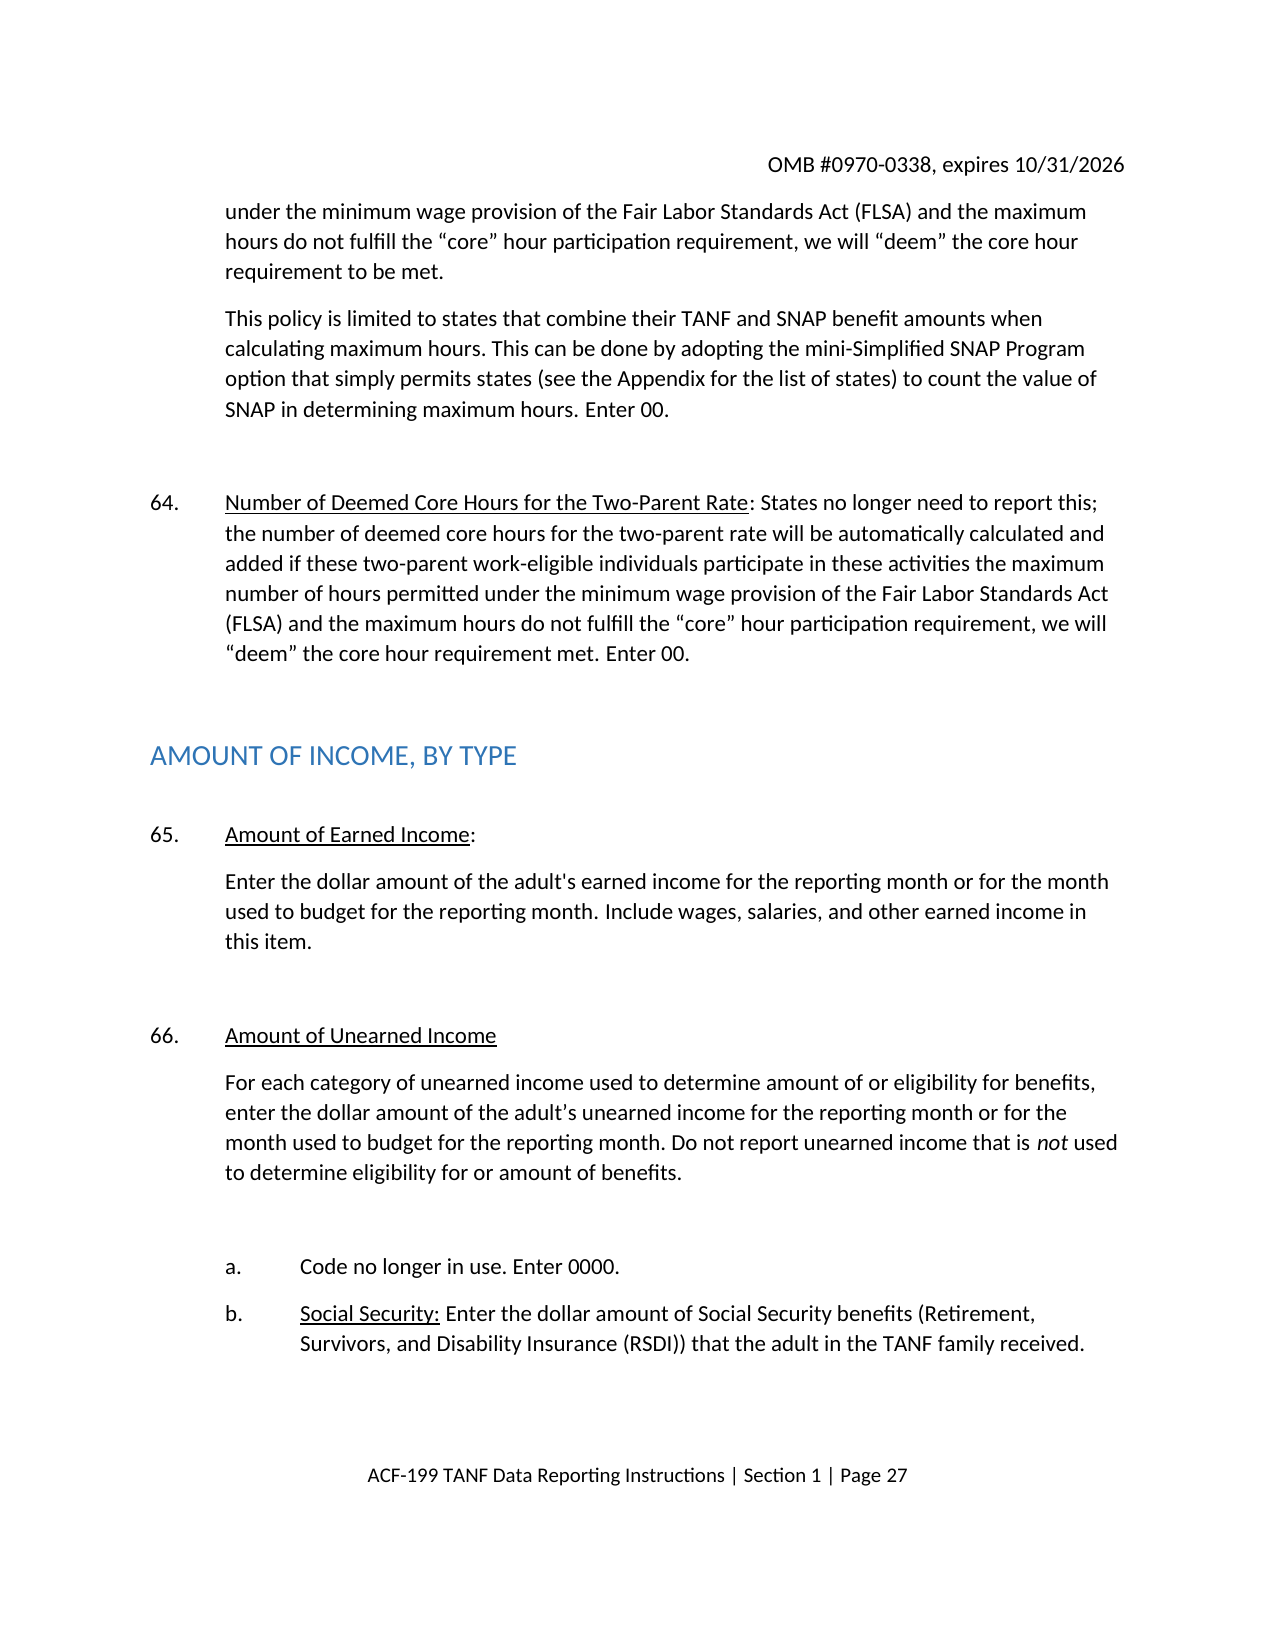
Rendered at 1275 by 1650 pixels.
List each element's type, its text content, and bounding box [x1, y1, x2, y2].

text For each category of unearned income used to determine amount of or eligibility for benefits, enter the dollar amount of the adult’s unearned income for the reporting month or for the month used to budget for the reporting month. Do not report unearned income that is not used to determine eligibility for or amount of benefits. [150, 1068, 1125, 1186]
text 65. Amount of Earned Income: [150, 820, 1125, 848]
text This policy is limited to states that combine their TANF and SNAP benefit amounts when calculating maximum hours. This can be done by adopting the mini-Simplified SNAP Program option that simply permits states (see the Appendix for the list of states) to count the value of SNAP in determining maximum hours. Enter 00. [150, 304, 1125, 423]
list Code no longer in use. Enter 0000. [225, 1252, 1125, 1280]
text 64. Number of Deemed Core Hours for the Two-Parent Rate: States no longer need to report this; the number of deemed core hours for the two-parent rate will be automatically calculated and added if these two-parent work-eligible individuals participate in these activities the maximum number of hours permitted under the minimum wage provision of the Fair Labor Standards Act (FLSA) and the maximum hours do not fulfill the “core” hour participation requirement, we will “deem” the core hour requirement met. Enter 00. [150, 488, 1125, 667]
text Enter the dollar amount of the adult's earned income for the reporting month or for the month used to budget for the reporting month. Include wages, salaries, and other earned income in this item. [150, 867, 1125, 955]
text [150, 197, 1125, 285]
subtitle AMOUNT OF INCOME, BY TYPE [150, 737, 1125, 773]
text b. Social Security: Enter the dollar amount of Social Security benefits (Retirement, Survivors, and Disability Insurance (RSDI)) that the adult in the TANF family received. [225, 1299, 1125, 1357]
text 66. Amount of Unearned Income [150, 1021, 1125, 1049]
